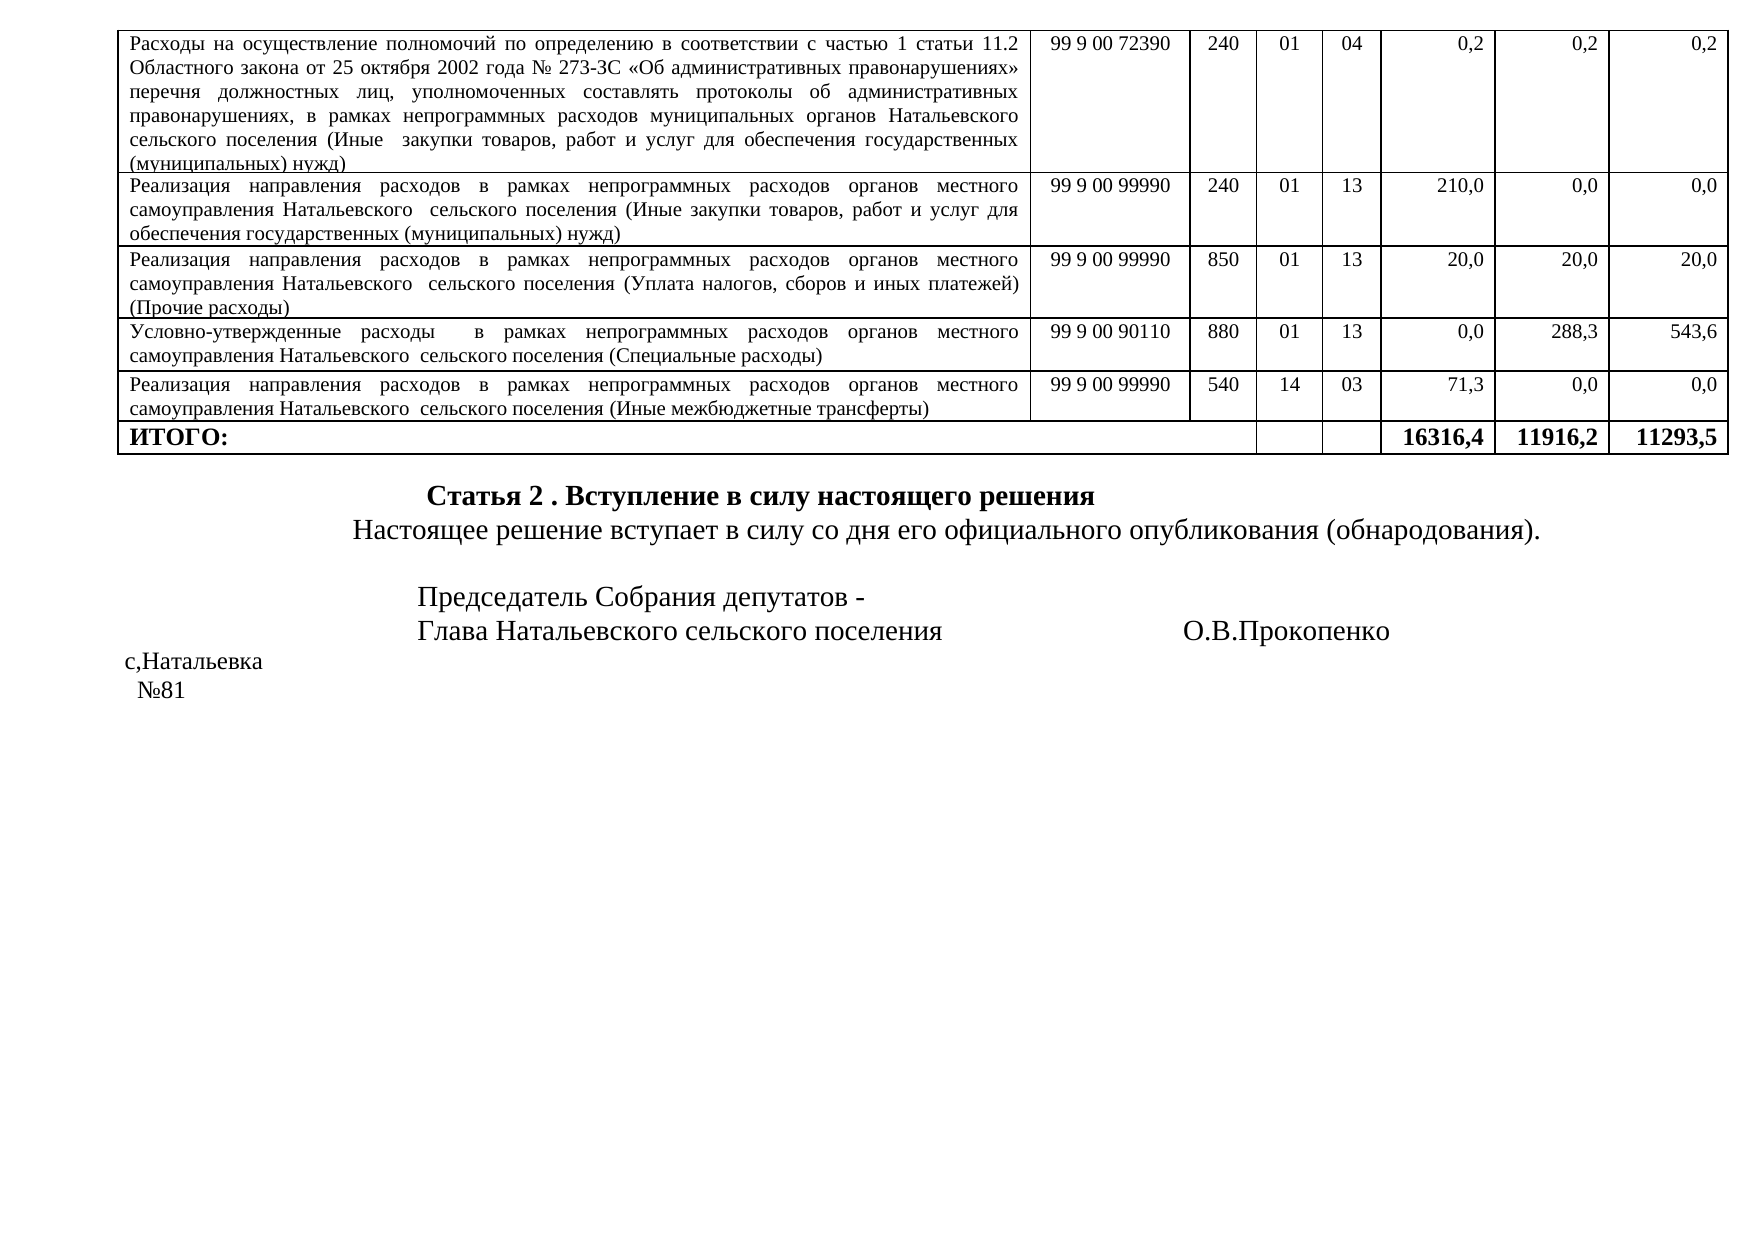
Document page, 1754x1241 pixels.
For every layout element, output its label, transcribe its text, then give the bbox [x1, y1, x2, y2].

table_cell 240 [1191, 31, 1256, 172]
table_cell Условно-утвержденные расходы в рамках непрограммных расходов органов местного самоуправления Натальевского сельского поселения (Специальные расходы) [119, 319, 1030, 370]
table_cell 03 [1323, 372, 1380, 420]
table_cell 01 [1257, 31, 1322, 172]
table_cell 0,2 [1496, 31, 1608, 172]
table_cell 99 9 00 99990 [1031, 372, 1189, 420]
table_cell 99 9 00 99990 [1031, 173, 1189, 245]
table_cell 01 [1257, 319, 1322, 370]
table_cell 20,0 [1382, 247, 1494, 317]
table_cell 540 [1191, 372, 1256, 420]
table_cell 0,2 [1382, 31, 1494, 172]
table_cell 880 [1191, 319, 1256, 370]
table_cell 99 9 00 72390 [1031, 31, 1189, 172]
text Статья 2 . Вступление в силу настоящего решения [192, 478, 1728, 512]
text Настоящее решение вступает в силу со дня его официального опубликования (обнародования). [118, 512, 1728, 546]
table_cell 01 [1257, 247, 1322, 317]
table_cell 99 9 00 90110 [1031, 319, 1189, 370]
table_cell 0,0 [1496, 173, 1608, 245]
table_cell 04 [1323, 31, 1380, 172]
table_cell 0,2 [1610, 31, 1727, 172]
table_cell 850 [1191, 247, 1256, 317]
table_cell 13 [1323, 173, 1380, 245]
table_cell ИТОГО: [119, 422, 1256, 453]
table_cell 0,0 [1382, 319, 1494, 370]
table_cell [1257, 422, 1322, 453]
table_cell 240 [1191, 173, 1256, 245]
table_cell Реализация направления расходов в рамках непрограммных расходов органов местного самоуправления Натальевского сельского поселения (Иные межбюджетные трансферты) [119, 372, 1030, 420]
table_cell 20,0 [1610, 247, 1727, 317]
table_cell 71,3 [1382, 372, 1494, 420]
table_cell 16316,4 [1382, 422, 1494, 453]
table_cell 01 [1257, 173, 1322, 245]
table_cell 210,0 [1382, 173, 1494, 245]
table_cell [1323, 422, 1380, 453]
table_cell 20,0 [1496, 247, 1608, 317]
table_cell 543,6 [1610, 319, 1727, 370]
table_cell 99 9 00 99990 [1031, 247, 1189, 317]
table_cell 11293,5 [1610, 422, 1727, 453]
table_cell 0,0 [1610, 173, 1727, 245]
text Глава Натальевского сельского поселения О.В.Прокопенко [118, 613, 1754, 646]
table_cell 0,0 [1610, 372, 1727, 420]
table_cell 13 [1323, 319, 1380, 370]
table_cell 0,0 [1496, 372, 1608, 420]
table_cell 14 [1257, 372, 1322, 420]
table_cell 11916,2 [1496, 422, 1608, 453]
text №81 [118, 675, 1728, 704]
table_cell Реализация направления расходов в рамках непрограммных расходов органов местного самоуправления Натальевского сельского поселения (Иные закупки товаров, работ и услуг для обеспечения государственных (муниципальных) нужд) [119, 173, 1030, 245]
text с,Натальевка [118, 646, 1728, 675]
text Председатель Собрания депутатов - [118, 579, 1754, 613]
table_cell 13 [1323, 247, 1380, 317]
table_cell Расходы на осуществление полномочий по определению в соответствии с частью 1 статьи 11.2 Областного закона от 25 октября 2002 года № 273-ЗС «Об административных правонарушениях» перечня должностных лиц, уполномоченных составлять протоколы об административных правонарушениях, в рамках непрограммных расходов муниципальных органов Натальевского сельского поселения (Иные закупки товаров, работ и услуг для обеспечения государственных (муниципальных) нужд) [119, 31, 1030, 172]
table_cell Реализация направления расходов в рамках непрограммных расходов органов местного самоуправления Натальевского сельского поселения (Уплата налогов, сборов и иных платежей) (Прочие расходы) [119, 247, 1030, 317]
table_cell 288,3 [1496, 319, 1608, 370]
